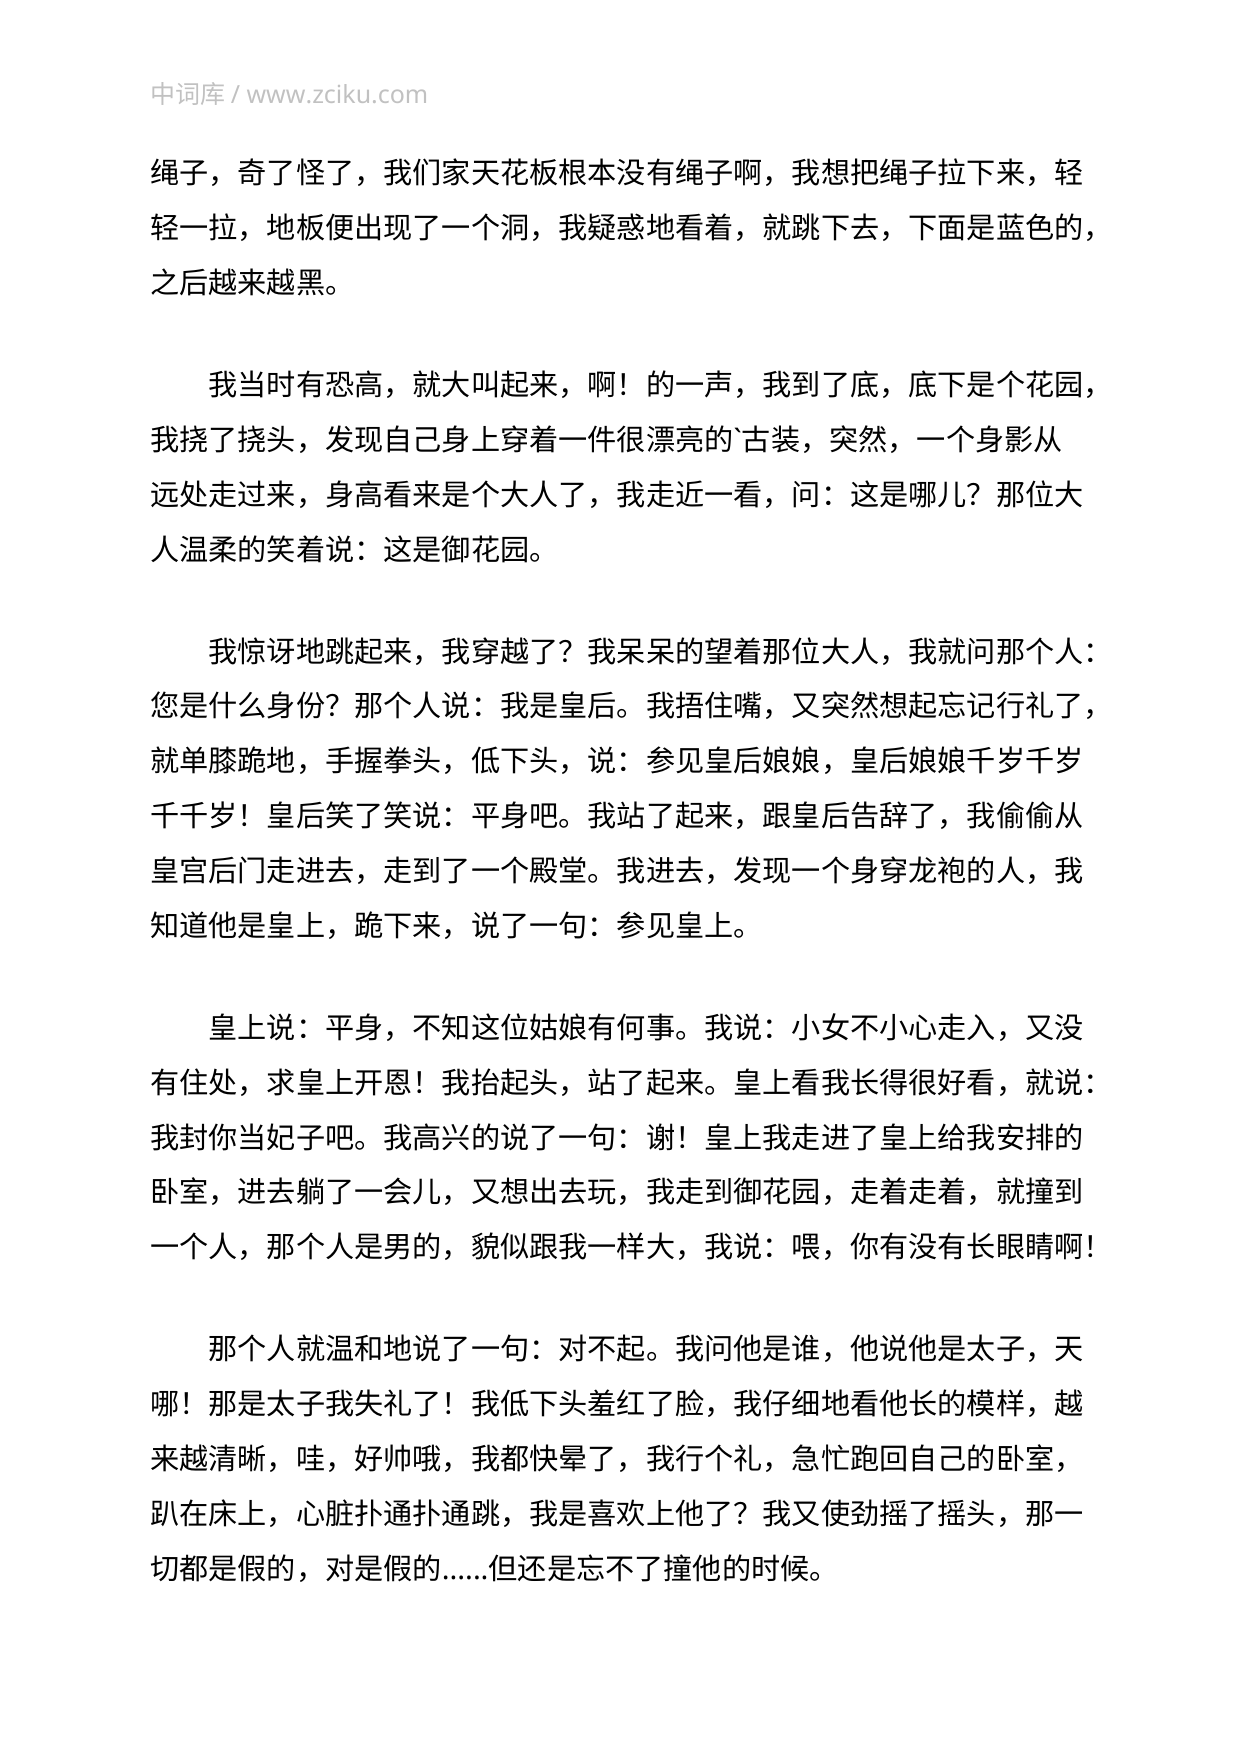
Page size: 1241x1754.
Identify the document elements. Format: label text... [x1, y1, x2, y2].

text 我惊讶地跳起来，我穿越了？我呆呆的望着那位大人，我就问那个人：您是什么身份？那个人说：我是皇后。我捂住嘴，又突然想起忘记行礼了，就单膝跪地，手握拳头，低下头，说：参见皇后娘娘，皇后娘娘千岁千岁千千岁！皇后笑了笑说：平身吧。我站了起来，跟皇后告辞了，我偷偷从皇宫后门走进去，走到了一个殿堂。我进去，发现一个身穿龙袍的人，我知道他是皇上，跪下来，说了一句：参见皇上。 [150, 628, 1090, 945]
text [150, 150, 1090, 302]
text 皇上说：平身，不知这位姑娘有何事。我说：小女不小心走入，又没有住处，求皇上开恩！我抬起头，站了起来。皇上看我长得很好看，就说：我封你当妃子吧。我高兴的说了一句：谢！皇上我走进了皇上给我安排的卧室，进去躺了一会儿，又想出去玩，我走到御花园，走着走着，就撞到一个人，那个人是男的，貌似跟我一样大，我说：喂，你有没有长眼睛啊！ [150, 1004, 1090, 1266]
text 我当时有恐高，就大叫起来，啊！的一声，我到了底，底下是个花园，我挠了挠头，发现自己身上穿着一件很漂亮的`古装，突然，一个身影从远处走过来，身高看来是个大人了，我走近一看，问：这是哪儿？那位大人温柔的笑着说：这是御花园。 [150, 362, 1090, 569]
text 那个人就温和地说了一句：对不起。我问他是谁，他说他是太子，天哪！那是太子我失礼了！我低下头羞红了脸，我仔细地看他长的模样，越来越清晰，哇，好帅哦，我都快晕了，我行个礼，急忙跑回自己的卧室，趴在床上，心脏扑通扑通跳，我是喜欢上他了？我又使劲摇了摇头，那一切都是假的，对是假的......但还是忘不了撞他的时候。 [150, 1326, 1090, 1588]
